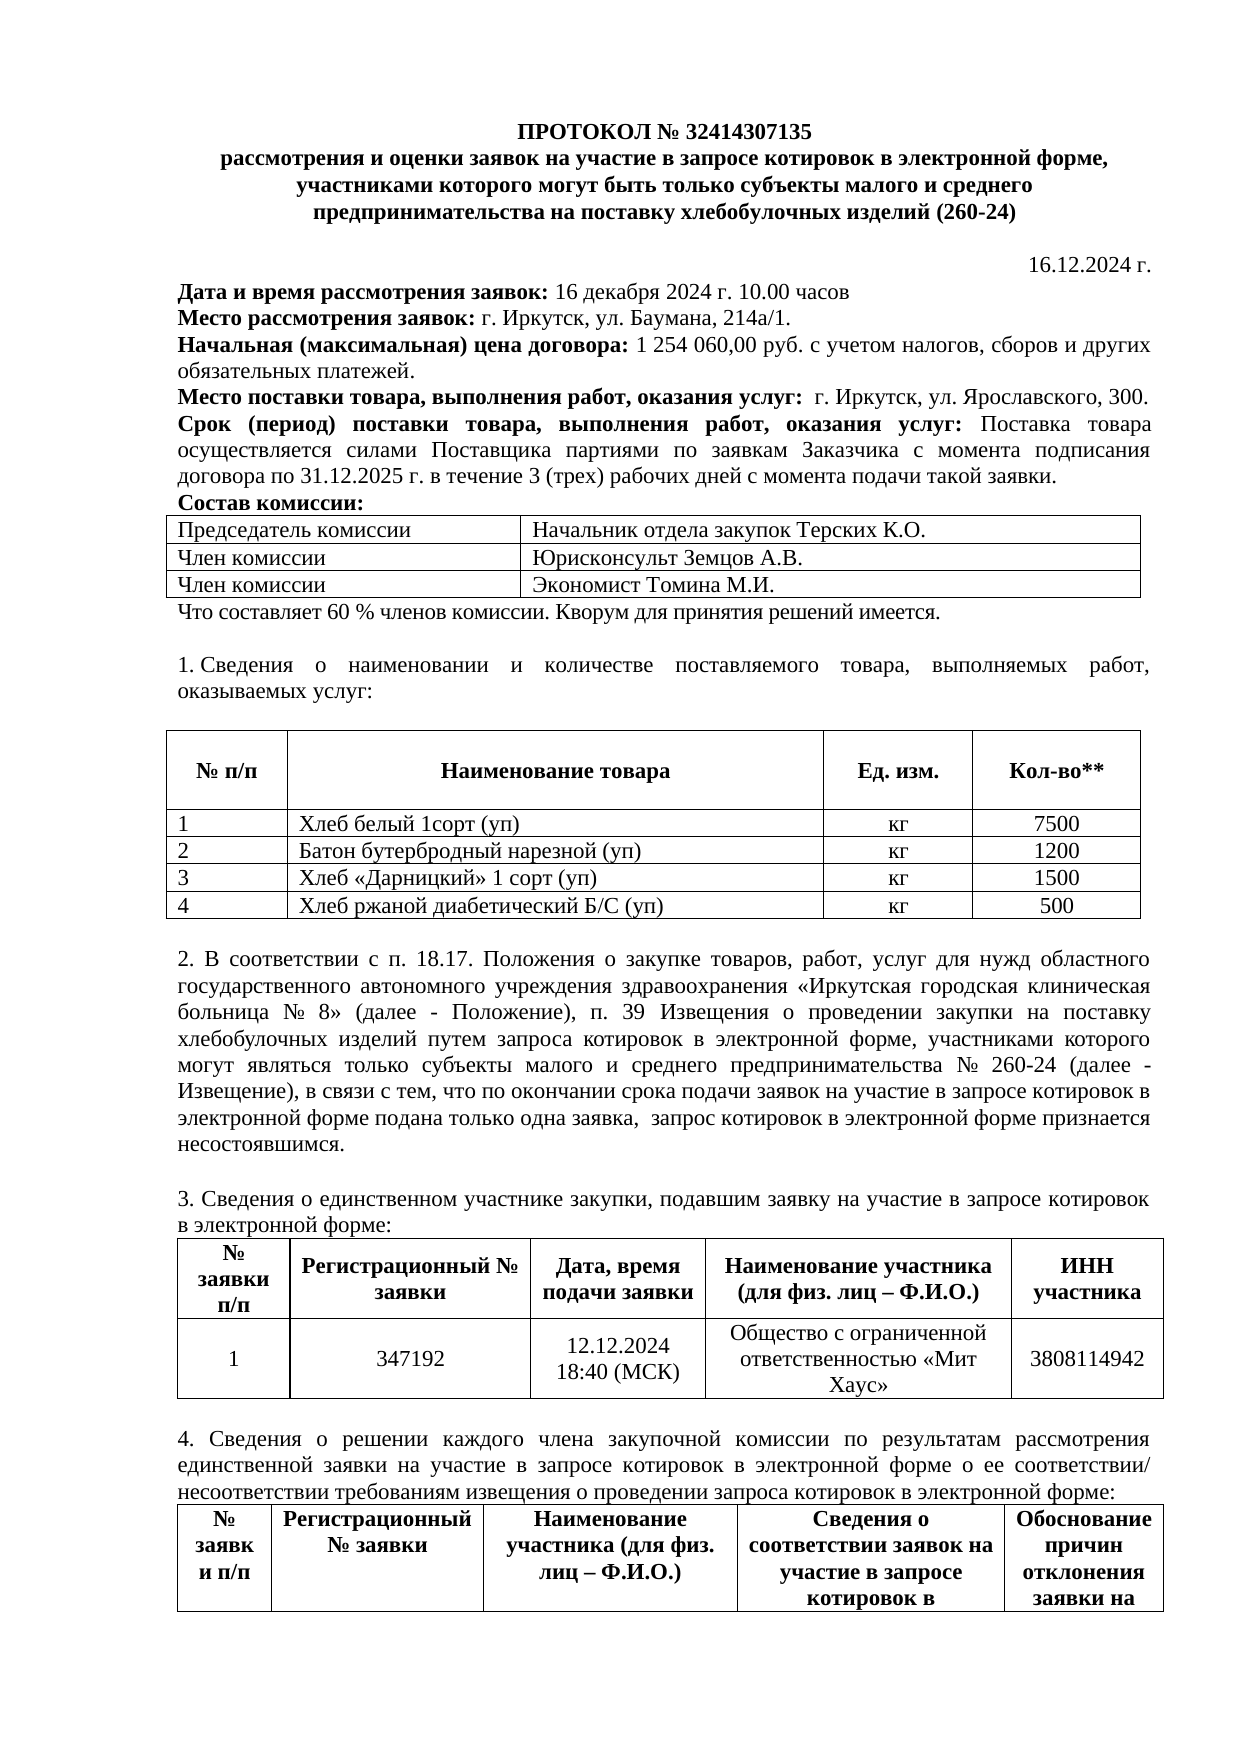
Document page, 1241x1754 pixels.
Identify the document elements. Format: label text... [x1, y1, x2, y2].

text 16.12.2024 г. [177, 252, 1152, 278]
table_header Наименование товара [288, 731, 823, 808]
table_cell Член комиссии [167, 571, 520, 597]
text Место поставки товара, выполнения работ, оказания услуг: г. Иркутск, ул. Ярославского, 300. [177, 383, 1152, 410]
table_header № заявки п/п [178, 1239, 289, 1318]
text Состав комиссии: [177, 489, 1152, 515]
table_cell 2 [167, 837, 287, 863]
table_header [738, 1505, 1004, 1611]
table_cell 1 [178, 1319, 289, 1398]
table_cell Хлеб белый 1сорт (уп) [288, 810, 823, 836]
table_cell Общество с ограниченной ответственностью «Мит Хаус» [706, 1319, 1011, 1398]
table_cell Юрисконсульт Земцов А.В. [521, 544, 1140, 570]
text Начальная (максимальная) цена договора: 1 254 060,00 руб. с учетом налогов, сборов и других обязательных платежей. [177, 331, 1152, 383]
table_cell 4 [167, 892, 287, 918]
table_header Ед. изм. [824, 731, 972, 808]
table_header Регистрационный № заявки [291, 1239, 530, 1318]
table_cell 3808114942 [1012, 1319, 1163, 1398]
table_cell Батон бутербродный нарезной (уп) [288, 837, 823, 863]
table_header Наименование участника (для физ. лиц – Ф.И.О.) [706, 1239, 1011, 1318]
text рассмотрения и оценки заявок на участие в запросе котировок в электронной форме, участниками которого могут быть только субъекты малого и среднего предпринимательства на поставку хлебобулочных изделий (260-24) [177, 144, 1152, 225]
table_cell 500 [973, 892, 1140, 918]
table_header № заявки п/п [178, 1505, 271, 1611]
table_cell кг [824, 810, 972, 836]
table_cell 12.12.2024 18:40 (МСК) [531, 1319, 705, 1398]
table_header Кол-во** [973, 731, 1140, 808]
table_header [1005, 1505, 1163, 1611]
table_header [272, 1505, 483, 1611]
table_header Дата, время подачи заявки [531, 1239, 705, 1318]
table_header Председатель комиссии [167, 516, 520, 542]
list Сведения о наименовании и количестве поставляемого товара, выполняемых работ, оказываемых услуг: [177, 651, 1152, 704]
text Срок (период) поставки товара, выполнения работ, оказания услуг: Поставка товара осуществляется силами Поставщика партиями по заявкам Заказчика с момента подписания договора по 31.12.2025 г. в течение 3 (трех) рабочих дней с момента подачи такой заявки. [177, 410, 1152, 489]
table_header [484, 1505, 737, 1611]
table_cell 1 [167, 810, 287, 836]
table_cell кг [824, 837, 972, 863]
table_header № п/п [167, 731, 287, 808]
table_cell Член комиссии [167, 544, 520, 570]
table_cell 347192 [291, 1319, 530, 1398]
table_cell Экономист Томина М.И. [521, 571, 1140, 597]
table_cell Хлеб ржаной диабетический Б/С (уп) [288, 892, 823, 918]
text 3. Сведения о единственном участнике закупки, подавшим заявку на участие в запросе котировок в электронной форме: [177, 1185, 1152, 1237]
table_cell Хлеб «Дарницкий» 1 сорт (уп) [288, 864, 823, 891]
text Место рассмотрения заявок: г. Иркутск, ул. Баумана, 214а/1. [177, 304, 1152, 331]
table_cell 1200 [973, 837, 1140, 863]
table_cell кг [824, 864, 972, 891]
table_header Начальник отдела закупок Терских К.О. [521, 516, 1140, 542]
text Дата и время рассмотрения заявок: 16 декабря 2024 г. 10.00 часов [177, 278, 1152, 304]
table_cell 1500 [973, 864, 1140, 891]
text Что составляет 60 % членов комиссии. Кворум для принятия решений имеется. [177, 598, 1152, 625]
table_cell кг [824, 892, 972, 918]
table_cell 3 [167, 864, 287, 891]
table_header ИНН участника [1012, 1239, 1163, 1318]
text ПРОТОКОЛ № 32414307135 [177, 118, 1152, 144]
text 2. В соответствии с п. 18.17. Положения о закупке товаров, работ, услуг для нужд областного государственного автономного учреждения здравоохранения «Иркутская городская клиническая больница № 8» (далее - Положение), п. 39 Извещения о проведении закупки на поставку хлебобулочных изделий путем запроса котировок в электронной форме, участниками которого могут являться только субъекты малого и среднего предпринимательства № 260-24 (далее - Извещение), в связи с тем, что по окончании срока подачи заявок на участие в запросе котировок в электронной форме подана только одна заявка, запрос котировок в электронной форме признается несостоявшимся. [177, 946, 1152, 1156]
table_cell 7500 [973, 810, 1140, 836]
text 4. Сведения о решении каждого члена закупочной комиссии по результатам рассмотрения единственной заявки на участие в запросе котировок в электронной форме о ее соответствии/ несоответствии требованиям извещения о проведении запроса котировок в электронной форме: [177, 1425, 1152, 1504]
